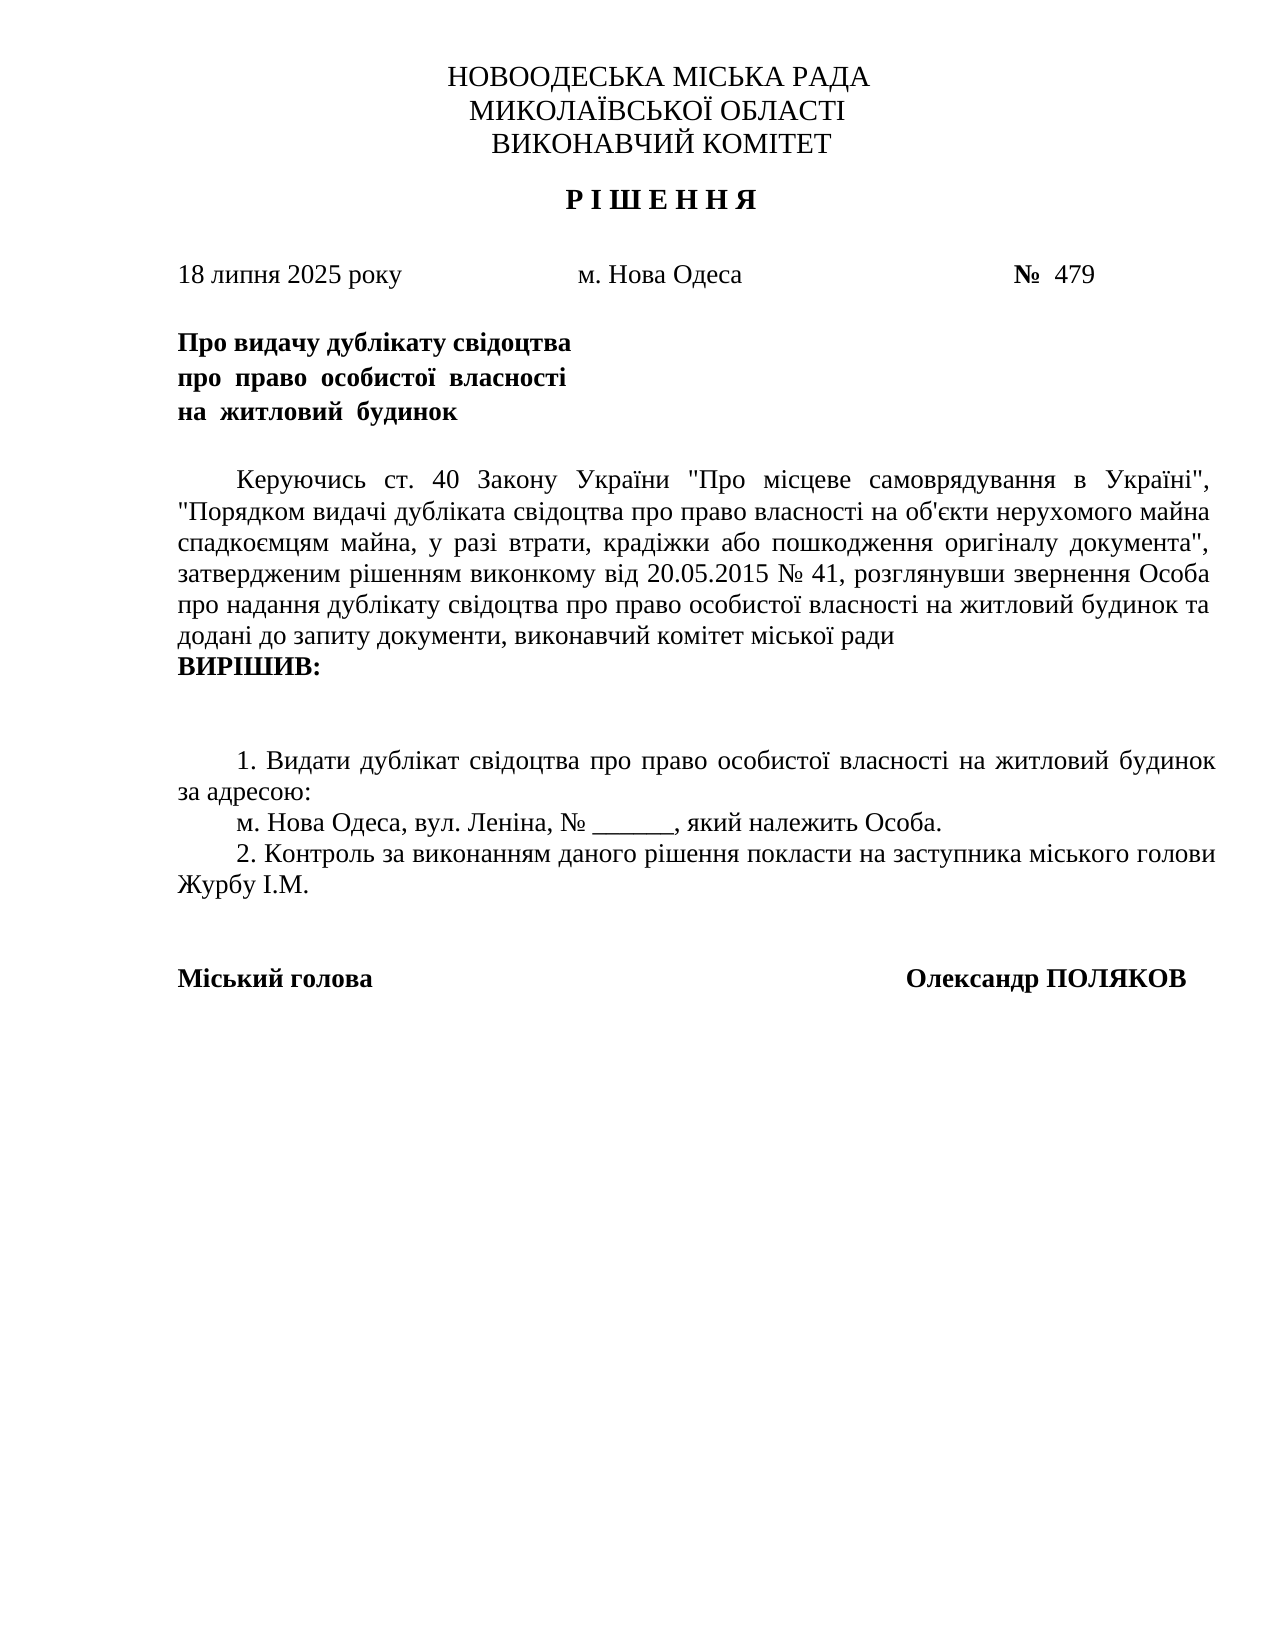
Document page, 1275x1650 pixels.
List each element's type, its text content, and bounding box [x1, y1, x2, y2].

text на житловий будинок [177, 395, 1211, 426]
text Про видачу дублікату свідоцтва [177, 327, 1211, 358]
list Видати дублікат свідоцтва про право особистої власності на житловий будинок за адресою: [177, 744, 1217, 806]
text м. Нова Одеса, вул. Леніна, № ______, який належить Особа. [177, 806, 1217, 837]
text ВИКОНАВЧИЙ КОМІТЕТ [294, 126, 1091, 160]
text про право особистої власності [177, 361, 1211, 392]
text НОВООДЕСЬКА МІСЬКА РАДА [177, 59, 1211, 93]
text Р І Ш Е Н Н Я [427, 182, 958, 215]
text 18 липня 2025 року м. Нова Одеса № 479 [177, 258, 1211, 289]
text ВИРІШИВ: [177, 651, 1211, 682]
text Міський голова Олександр ПОЛЯКОВ [177, 962, 1217, 993]
text Керуючись ст. 40 Закону України "Про місцеве самоврядування в Україні", "Порядком видачі дубліката свідоцтва про право власності на об'єкти нерухомого майна спадкоємцям майна, у разі втрати, крадіжки або пошкодження оригіналу документа", затвердженим рішенням виконкому від 20.05.2015 № 41, розглянувши звернення Особа про надання дублікату свідоцтва про право особистої власності на житловий будинок та додані до запиту документи, виконавчий комітет міської ради [177, 464, 1211, 651]
text 2. Контроль за виконанням даного рішення покласти на заступника міського голови Журбу І.М. [177, 837, 1217, 900]
text МИКОЛАЇВСЬКОЇ ОБЛАСТІ [177, 93, 1211, 126]
